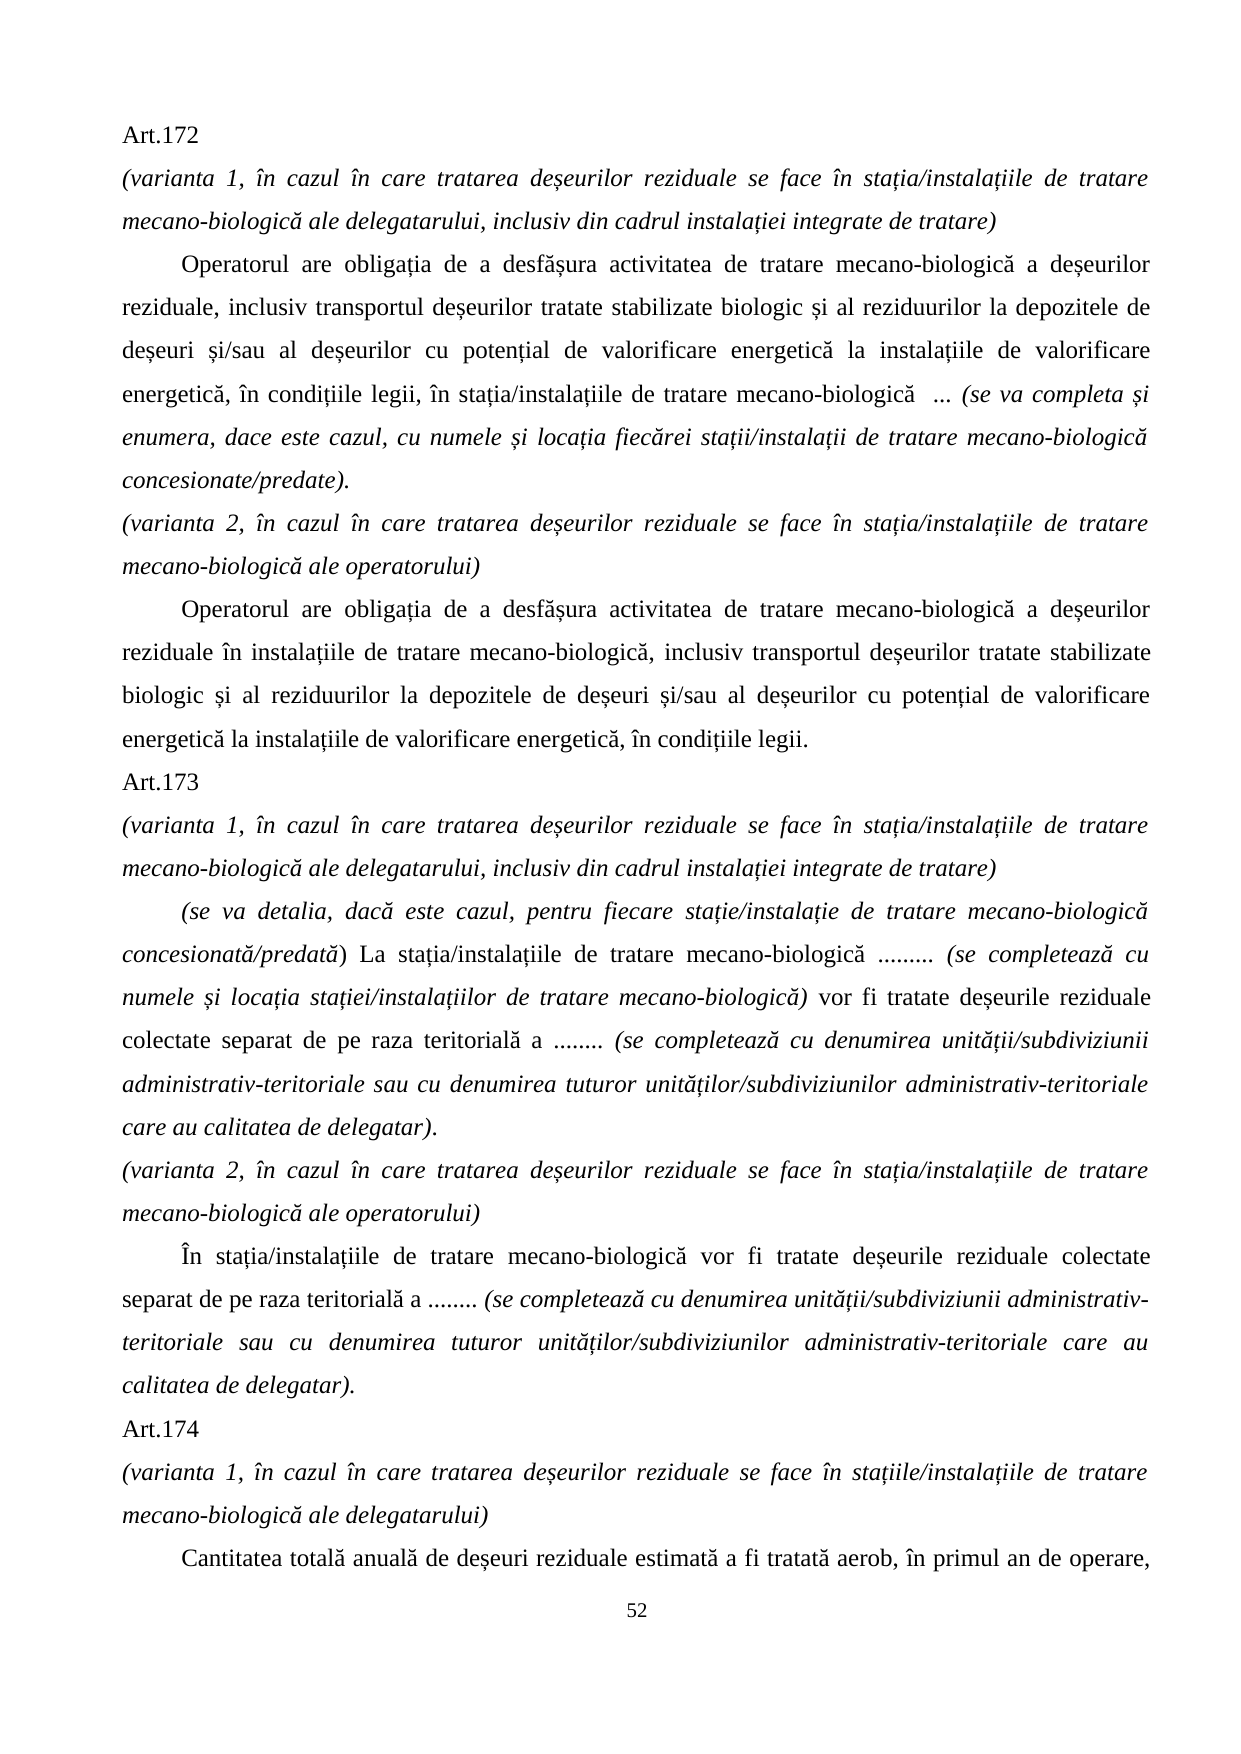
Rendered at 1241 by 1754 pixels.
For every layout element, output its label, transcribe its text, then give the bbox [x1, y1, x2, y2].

text Operatorul are obligația de a desfășura activitatea de tratare mecano-biologică a deșeurilor reziduale în instalațiile de tratare mecano-biologică, inclusiv transportul deșeurilor tratate stabilizate biologic și al reziduurilor la depozitele de deșeuri și/sau al deșeurilor cu potențial de valorificare energetică la instalațiile de valorificare energetică, în condițiile legii. [122, 594, 1152, 752]
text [122, 1543, 1152, 1572]
text Operatorul are obligația de a desfășura activitatea de tratare mecano-biologică a deșeurilor reziduale, inclusiv transportul deșeurilor tratate stabilizate biologic și al reziduurilor la depozitele de deșeuri și/sau al deșeurilor cu potențial de valorificare energetică la instalațiile de valorificare energetică, în condițiile legii, în stația/instalațiile de tratare mecano-biologică ... (se va completa și enumera, dace este cazul, cu numele și locația fiecărei stații/instalații de tratare mecano-biologică concesionate/predate). [122, 249, 1152, 494]
list (varianta 2, în cazul în care tratarea deșeurilor reziduale se face în stația/instalațiile de tratare mecano-biologică ale operatorului) [122, 1155, 1152, 1227]
text În stația/instalațiile de tratare mecano-biologică vor fi tratate deșeurile reziduale colectate separat de pe raza teritorială a ........ (se completează cu denumirea unității/subdiviziunii administrativ-teritoriale sau cu denumirea tuturor unităților/subdiviziunilor administrativ-teritoriale care au calitatea de delegatar). [122, 1241, 1152, 1399]
list (varianta 1, în cazul în care tratarea deșeurilor reziduale se face în stațiile/instalațiile de tratare mecano-biologică ale delegatarului) [122, 1457, 1152, 1529]
list (varianta 1, în cazul în care tratarea deșeurilor reziduale se face în stația/instalațiile de tratare mecano-biologică ale delegatarului, inclusiv din cadrul instalației integrate de tratare) [122, 163, 1152, 235]
list (varianta 1, în cazul în care tratarea deșeurilor reziduale se face în stația/instalațiile de tratare mecano-biologică ale delegatarului, inclusiv din cadrul instalației integrate de tratare) [122, 810, 1152, 882]
text (se va detalia, dacă este cazul, pentru fiecare stație/instalație de tratare mecano-biologică concesionată/predată) La stația/instalațiile de tratare mecano-biologică ......... (se completează cu numele și locația stației/instalațiilor de tratare mecano-biologică) vor fi tratate deșeurile reziduale colectate separat de pe raza teritorială a ........ (se completează cu denumirea unității/subdiviziunii administrativ-teritoriale sau cu denumirea tuturor unităților/subdiviziunilor administrativ-teritoriale care au calitatea de delegatar). [122, 896, 1152, 1141]
list (varianta 2, în cazul în care tratarea deșeurilor reziduale se face în stația/instalațiile de tratare mecano-biologică ale operatorului) [122, 508, 1152, 580]
